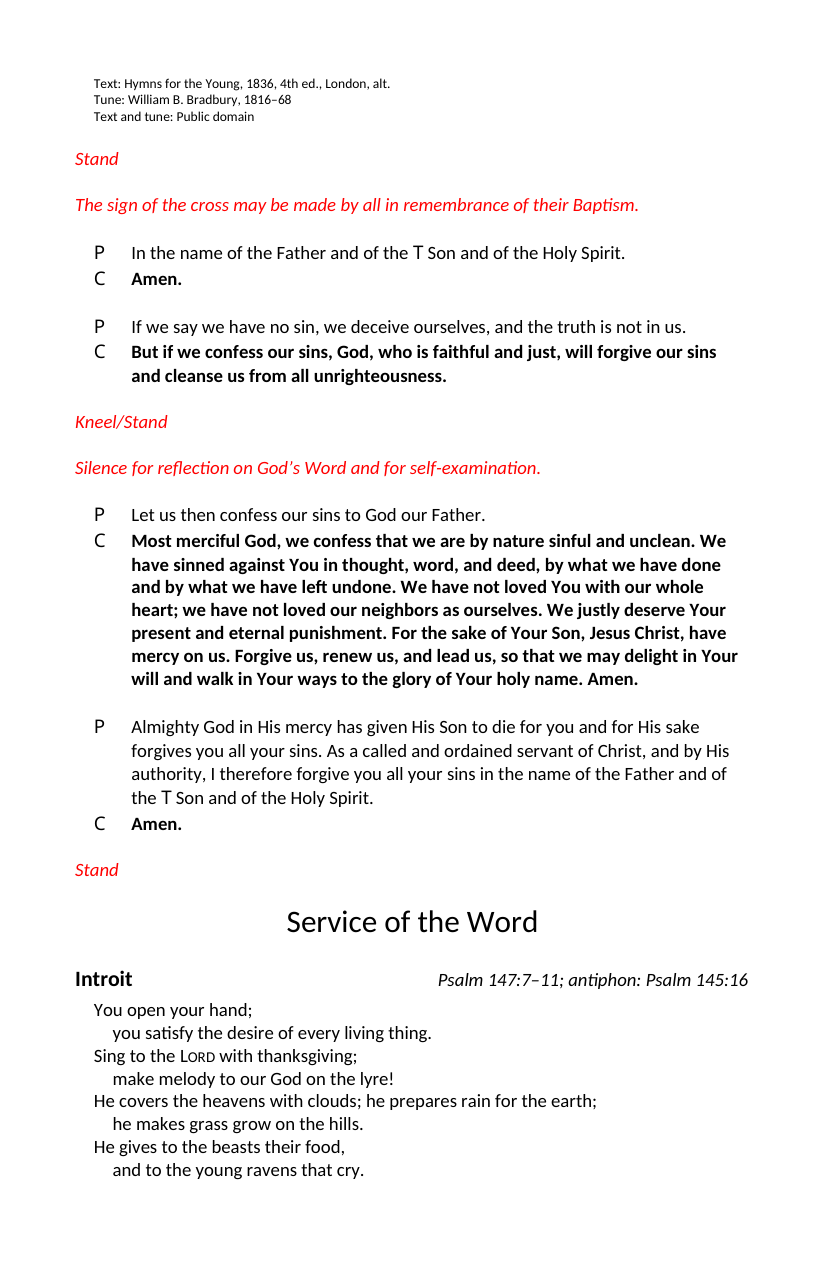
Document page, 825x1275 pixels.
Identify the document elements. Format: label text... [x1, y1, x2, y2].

text C Amen. [94, 810, 750, 836]
text C Amen. [94, 265, 750, 290]
subtitle Service of the Word [75, 917, 750, 936]
text P Almighty God in His mercy has given His Son to die for you and for His sake forgives you all your sins. As a called and ordained servant of Christ, and by His authority, I therefore forgive you all your sins in the name of the Father and of the T Son and of the Holy Spirit. [94, 713, 750, 810]
text P In the name of the Father and of the T Son and of the Holy Spirit. [94, 239, 750, 265]
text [94, 998, 750, 1181]
text P If we say we have no sin, we deceive ourselves, and the truth is not in us. [94, 313, 750, 339]
text Stand [75, 858, 750, 881]
text C Most merciful God, we confess that we are by nature sinful and unclean. We have sinned against You in thought, word, and deed, by what we have done and by what we have left undone. We have not loved You with our whole heart; we have not loved our neighbors as ourselves. We justly deserve Your present and eternal punishment. For the sake of Your Son, Jesus Christ, have mercy on us. Forgive us, renew us, and lead us, so that we may delight in Your will and walk in Your ways to the glory of Your holy name. Amen. [94, 527, 750, 690]
text Kneel/Stand [75, 410, 750, 433]
text Silence for reflection on God’s Word and for self-examination. [75, 456, 750, 479]
text P Let us then confess our sins to God our Father. [94, 502, 750, 527]
text C But if we confess our sins, God, who is faithful and just, will forgive our sins and cleanse us from all unrighteousness. [94, 339, 750, 387]
text Stand [75, 148, 750, 171]
text The sign of the cross may be made by all in remembrance of their Baptism. [75, 193, 750, 216]
text Text: Hymns for the Young, 1836, 4th ed., London, alt. Tune: William B. Bradbury, 1816–68 Text and tune: Public domain [94, 75, 750, 125]
text Introit Psalm 147:7–11; antiphon: Psalm 145:16 [75, 971, 750, 990]
